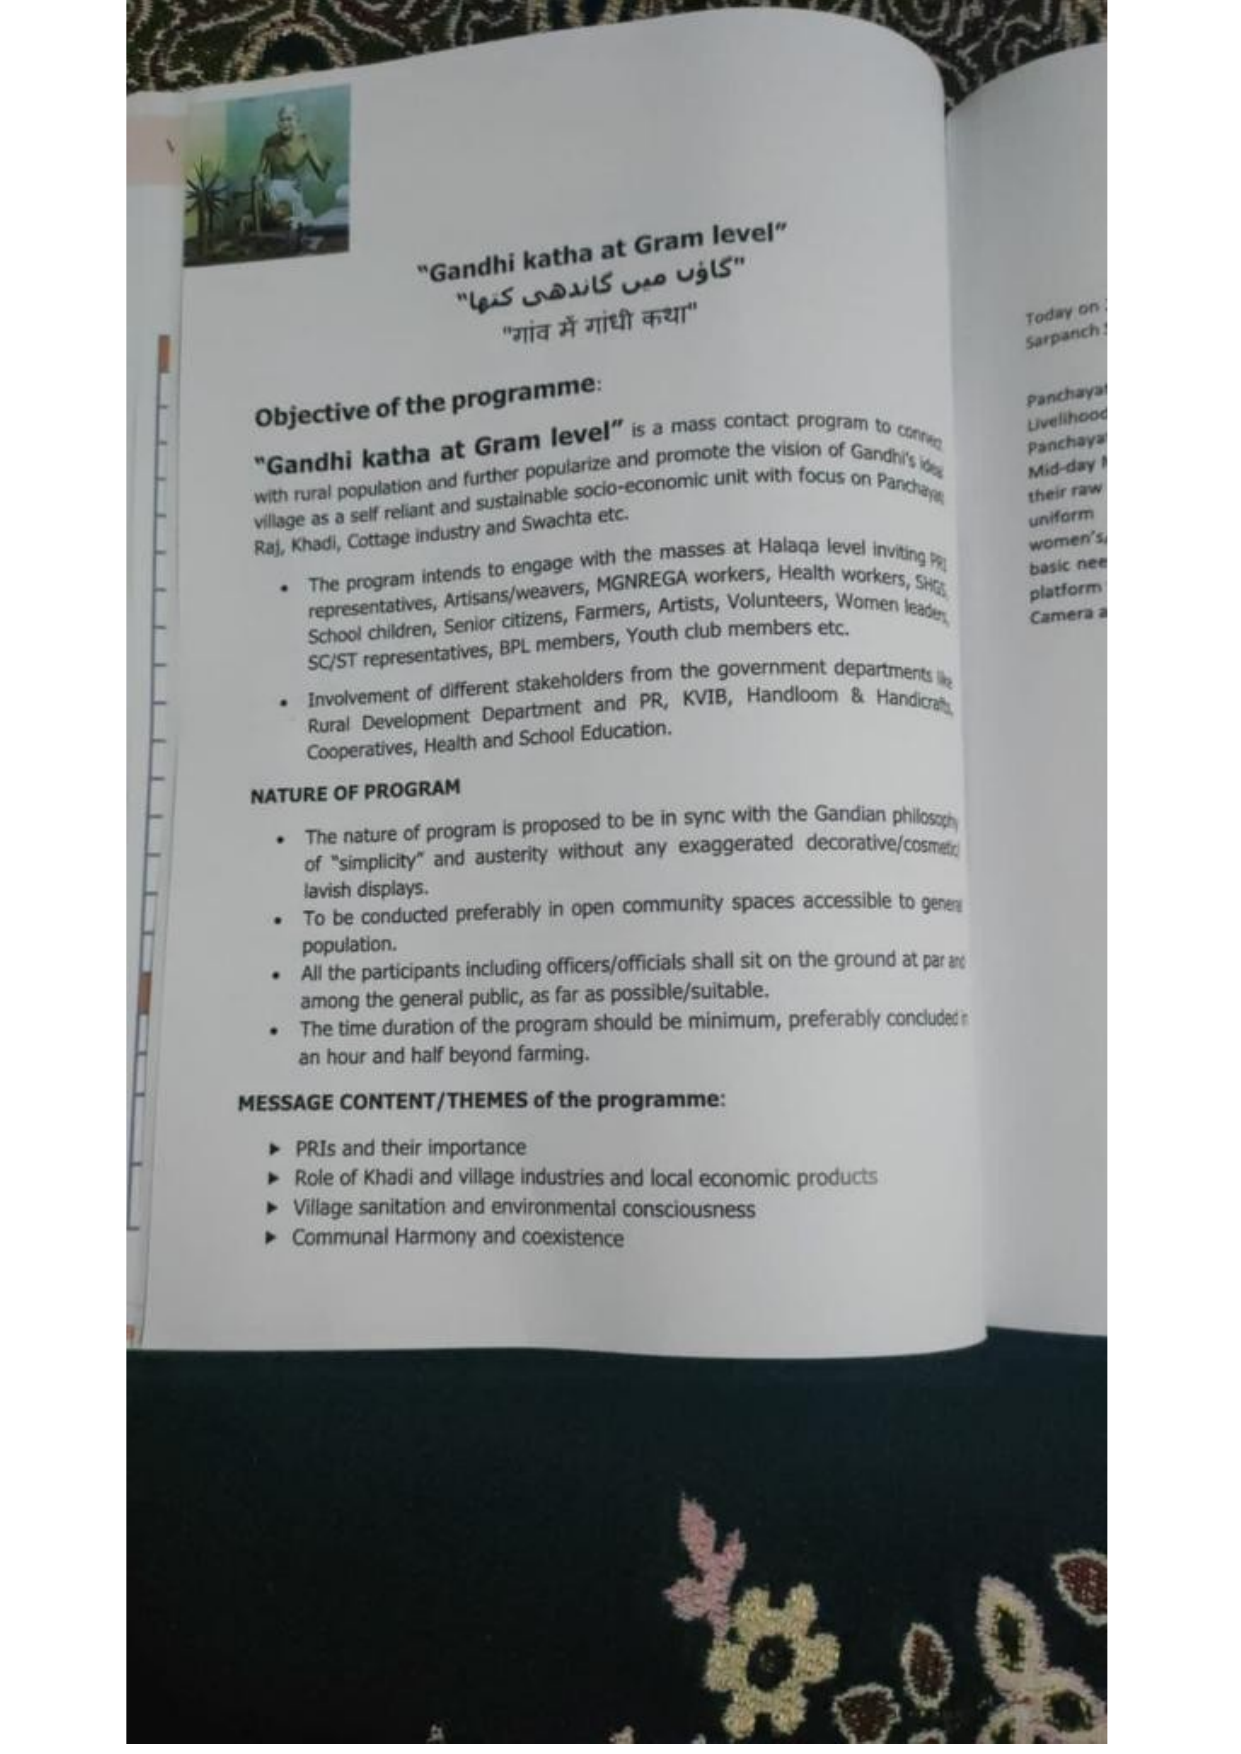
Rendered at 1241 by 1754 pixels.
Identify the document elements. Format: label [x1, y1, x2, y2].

picture [126, 0, 1108, 1744]
